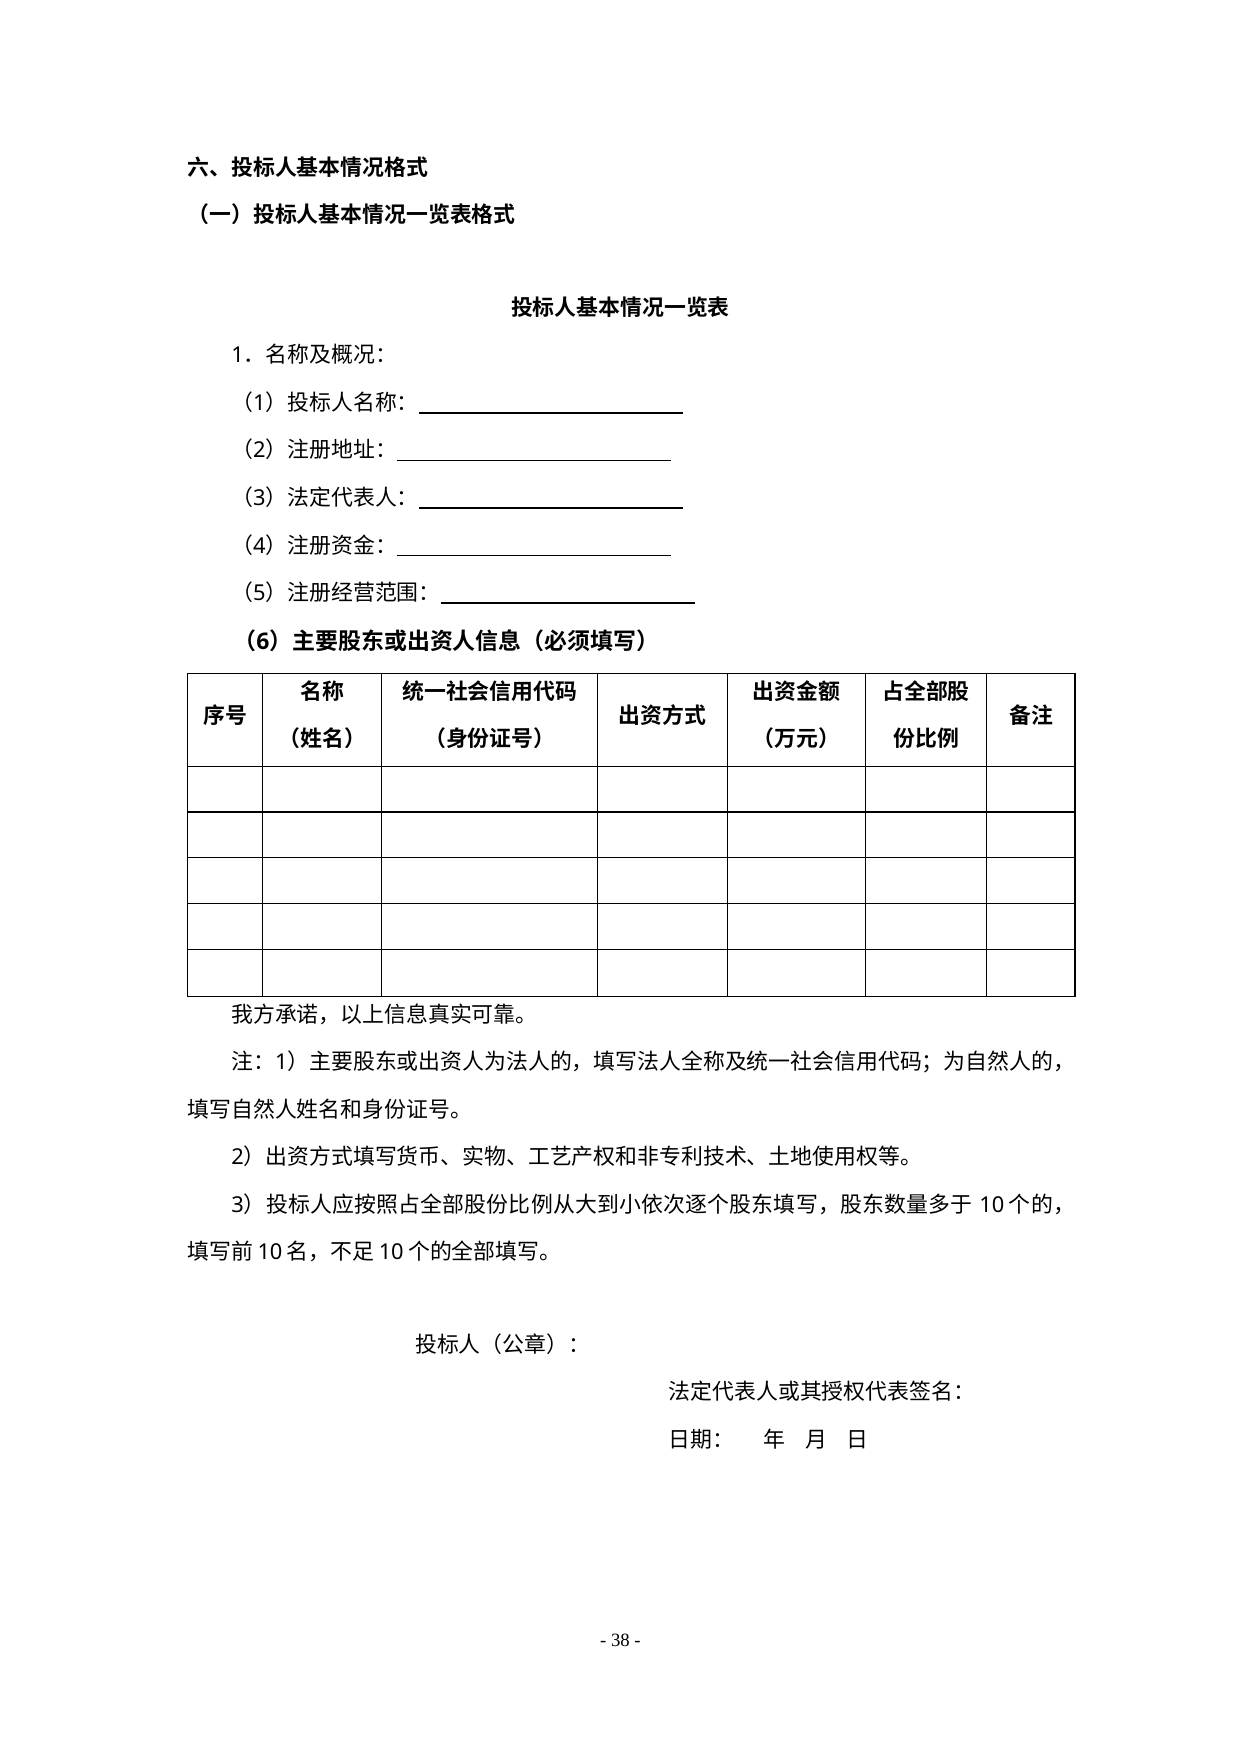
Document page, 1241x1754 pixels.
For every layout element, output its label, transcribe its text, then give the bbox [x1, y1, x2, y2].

table_cell [866, 767, 986, 811]
table_cell [987, 767, 1074, 811]
table_cell [728, 950, 865, 996]
table_header 出资方式 [598, 674, 727, 766]
list 投标人基本情况一览表格式 [187, 197, 1053, 229]
text 注：1）主要股东或出资人为法人的，填写法人全称及统一社会信用代码；为自然人的，填写自然人姓名和身份证号。 [187, 1044, 1053, 1123]
table_cell [188, 767, 262, 811]
table_cell [382, 767, 597, 811]
table_cell [188, 904, 262, 949]
table_header 序号 [188, 674, 262, 766]
text 我方承诺，以上信息真实可靠。 [187, 997, 1053, 1028]
table_cell [263, 858, 381, 903]
table_cell [188, 950, 262, 996]
table_cell [382, 858, 597, 903]
text 投标人基本情况一览表 [187, 290, 1053, 321]
table_cell [598, 767, 727, 811]
table_header 名称 （姓名） [263, 674, 381, 766]
text （5）注册经营范围： [187, 575, 1053, 607]
table_cell [866, 858, 986, 903]
table_cell [263, 767, 381, 811]
table_cell [382, 813, 597, 857]
table_cell [728, 904, 865, 949]
table_cell [188, 813, 262, 857]
table_cell [866, 904, 986, 949]
table_cell [866, 950, 986, 996]
table_cell [987, 858, 1074, 903]
table_cell [987, 904, 1074, 949]
table_cell [188, 858, 262, 903]
table_cell [598, 904, 727, 949]
text 3）投标人应按照占全部股份比例从大到小依次逐个股东填写，股东数量多于10个的，填写前10名，不足10个的全部填写。 [187, 1187, 1053, 1266]
table_cell [263, 904, 381, 949]
table_cell [598, 950, 727, 996]
table_cell [598, 813, 727, 857]
table_cell [263, 950, 381, 996]
text （3）法定代表人： [187, 480, 1053, 512]
table_cell [728, 767, 865, 811]
text 2）出资方式填写货币、实物、工艺产权和非专利技术、土地使用权等。 [187, 1139, 1053, 1171]
text （4）注册资金： [187, 528, 1053, 559]
text 法定代表人或其授权代表签名： [187, 1374, 1053, 1406]
text 投标人（公章）： [187, 1327, 1053, 1358]
table_header 占全部股份比例 [866, 674, 986, 766]
table_header 出资金额 （万元） [728, 674, 865, 766]
text （2）注册地址： [187, 432, 1053, 464]
text 日期： 年 月 日 [187, 1422, 1053, 1453]
text （6）主要股东或出资人信息（必须填写） [187, 623, 1053, 656]
table_cell [987, 813, 1074, 857]
table_cell [382, 950, 597, 996]
table_cell [866, 813, 986, 857]
table_header 统一社会信用代码 （身份证号） [382, 674, 597, 766]
table_cell [728, 858, 865, 903]
text 六、投标人基本情况格式 [187, 150, 1053, 182]
table_cell [598, 858, 727, 903]
table_cell [987, 950, 1074, 996]
text 1．名称及概况： [187, 337, 1053, 369]
table_cell [263, 813, 381, 857]
table_cell [728, 813, 865, 857]
text （1）投标人名称： [187, 385, 1053, 417]
table_cell [382, 904, 597, 949]
table_header 备注 [987, 674, 1074, 766]
